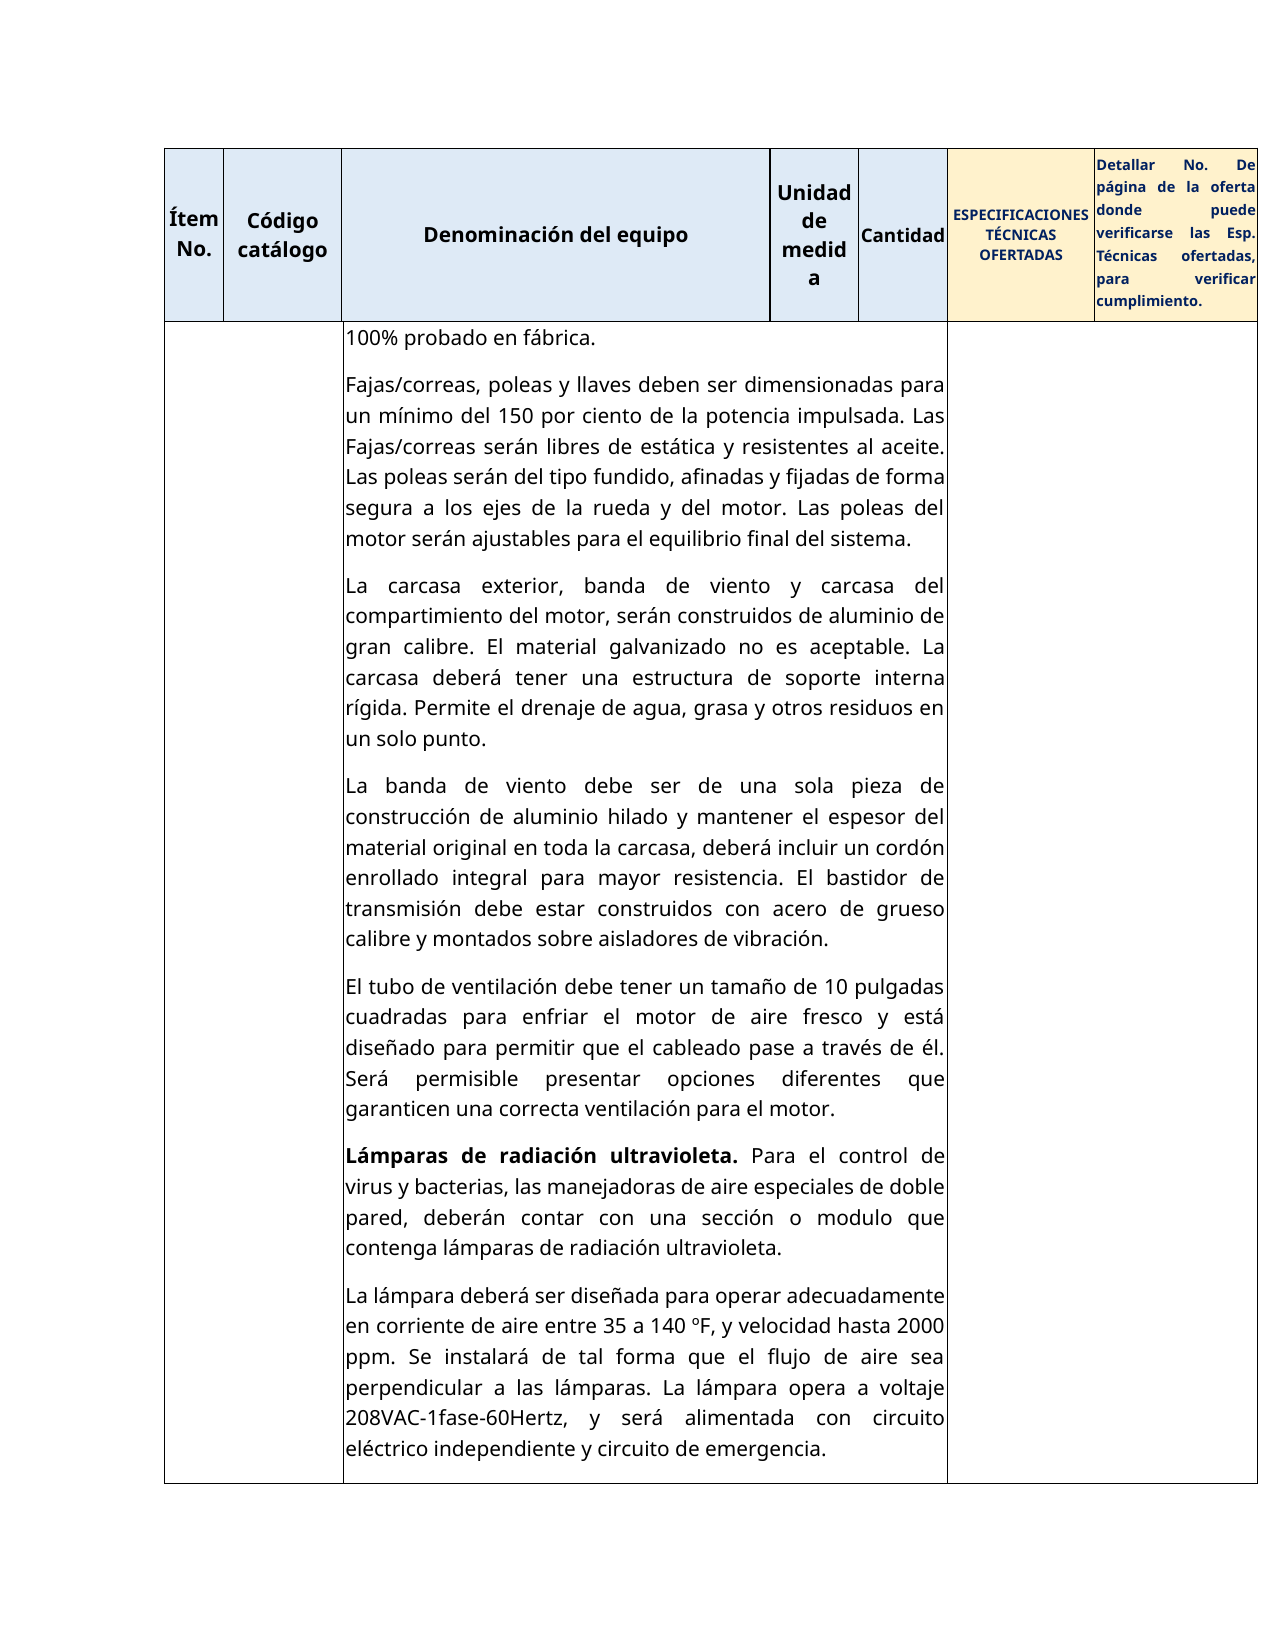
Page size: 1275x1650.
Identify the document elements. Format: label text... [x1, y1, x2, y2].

table_header Unidad de medida [771, 149, 858, 321]
table_header Código catálogo [224, 149, 341, 321]
table_header ESPECIFICACIONES TÉCNICAS OFERTADAS [948, 149, 1094, 321]
table_cell [948, 322, 1257, 1483]
table_header Detallar No. De página de la oferta donde puede verificarse las Esp. Técnicas ofertadas, para verificar cumplimiento. [1095, 149, 1257, 321]
table_header Denominación del equipo [342, 149, 769, 321]
table_header Ítem No. [165, 149, 223, 321]
table_header Cantidad [859, 149, 947, 321]
